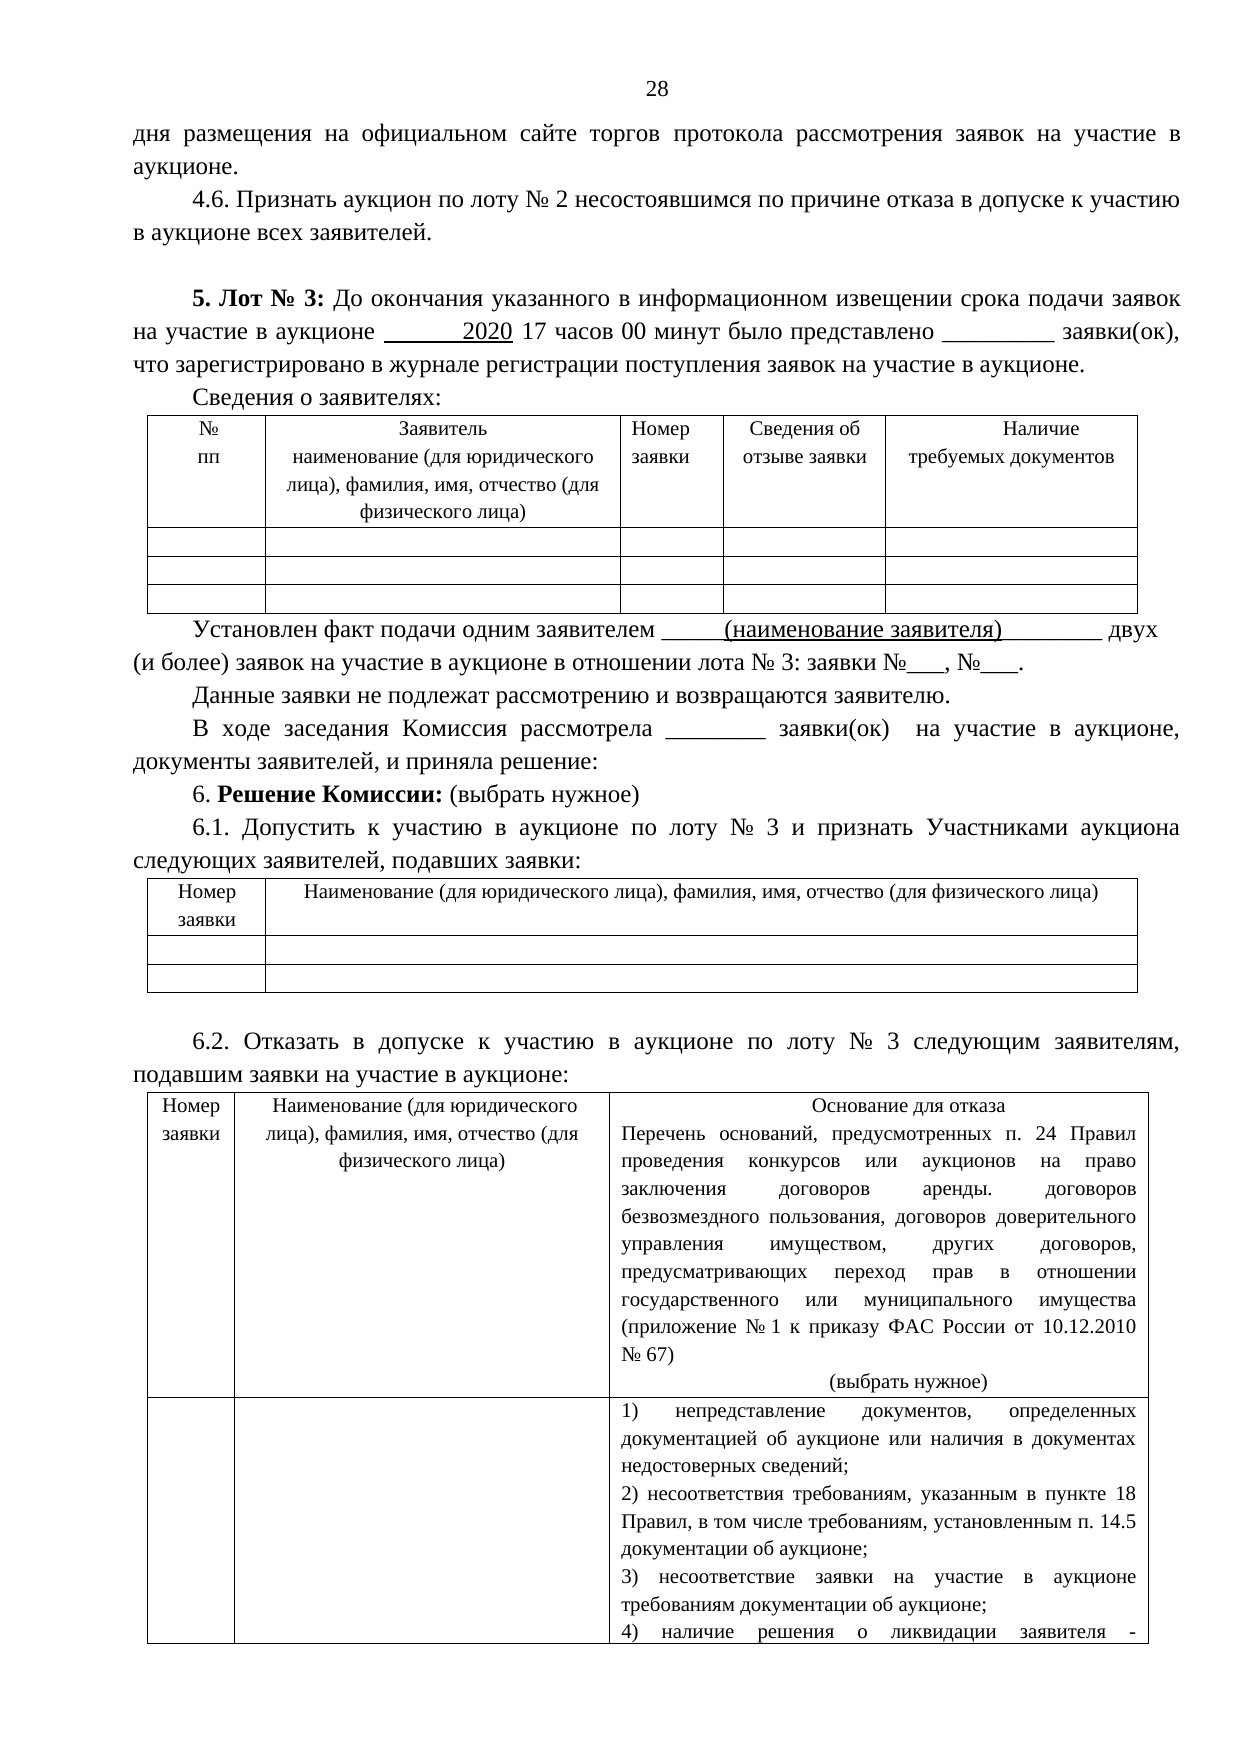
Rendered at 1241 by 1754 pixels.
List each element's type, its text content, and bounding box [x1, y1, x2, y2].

text 4.6. Признать аукцион по лоту № 2 несостоявшимся по причине отказа в допуске к участию в аукционе всех заявителей. [133, 184, 1181, 246]
table_cell [266, 585, 620, 613]
table_cell [621, 585, 723, 613]
text 6.2. Отказать в допуске к участию в аукционе по лоту № 3 следующим заявителям, подавшим заявки на участие в аукционе: [133, 1026, 1181, 1088]
text 5. Лот № 3: До окончания указанного в информационном извещении срока подачи заявок на участие в аукционе 2020 17 часов 00 минут было представлено _________ заявки(ок), что зарегистрировано в журнале регистрации поступления заявок на участие в аукционе. [133, 283, 1181, 378]
text 6. Решение Комиссии: (выбрать нужное) [133, 779, 1181, 808]
table_header Основание для отказа Перечень оснований, предусмотренных п. 24 Правил проведения конкурсов или аукционов на право заключения договоров аренды. договоров безвозмездного пользования, договоров доверительного управления имуществом, других договоров, предусматривающих переход прав в отношении государственного или муниципального имущества (приложение № 1 к приказу ФАС России от 10.12.2010 № 67) (выбрать нужное) [610, 1093, 1148, 1397]
text Сведения о заявителях: [133, 382, 1181, 411]
table_cell [148, 1398, 234, 1643]
text 6.1. Допустить к участию в аукционе по лоту № 3 и признать Участниками аукциона следующих заявителей, подавших заявки: [133, 812, 1181, 874]
table_cell [621, 528, 723, 556]
table_header Номер заявки [621, 416, 723, 527]
table_cell [621, 557, 723, 584]
table_cell [886, 585, 1137, 613]
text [133, 118, 1181, 180]
table_header Сведения об отзыве заявки [724, 416, 885, 527]
table_header Номер заявки [148, 1093, 234, 1397]
table_cell [724, 585, 885, 613]
table_cell [266, 936, 1137, 963]
table_header Наличие требуемых документов [886, 416, 1137, 527]
table_cell [148, 528, 265, 556]
table_cell [724, 528, 885, 556]
table_cell [266, 528, 620, 556]
table_cell [266, 557, 620, 584]
table_header Заявитель наименование (для юридического лица), фамилия, имя, отчество (для физического лица) [266, 416, 620, 527]
text Установлен факт подачи одним заявителем _____(наименование заявителя)________ двух (и более) заявок на участие в аукционе в отношении лота № 3: заявки №___, №___. [133, 614, 1181, 676]
text В ходе заседания Комиссия рассмотрела ________ заявки(ок) на участие в аукционе, документы заявителей, и приняла решение: [133, 713, 1181, 775]
table_cell [148, 557, 265, 584]
table_header Наименование (для юридического лица), фамилия, имя, отчество (для физического лица) [266, 879, 1137, 935]
text Данные заявки не подлежат рассмотрению и возвращаются заявителю. [133, 680, 1181, 709]
table_cell [235, 1398, 609, 1643]
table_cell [610, 1398, 1148, 1643]
table_cell [148, 936, 265, 963]
table_header Наименование (для юридического лица), фамилия, имя, отчество (для физического лица) [235, 1093, 609, 1397]
table_cell [148, 585, 265, 613]
table_header Номер заявки [148, 879, 265, 935]
table_cell [886, 528, 1137, 556]
table_cell [886, 557, 1137, 584]
table_cell [724, 557, 885, 584]
table_header № пп [148, 416, 265, 527]
table_cell [266, 965, 1137, 992]
table_cell [148, 965, 265, 992]
